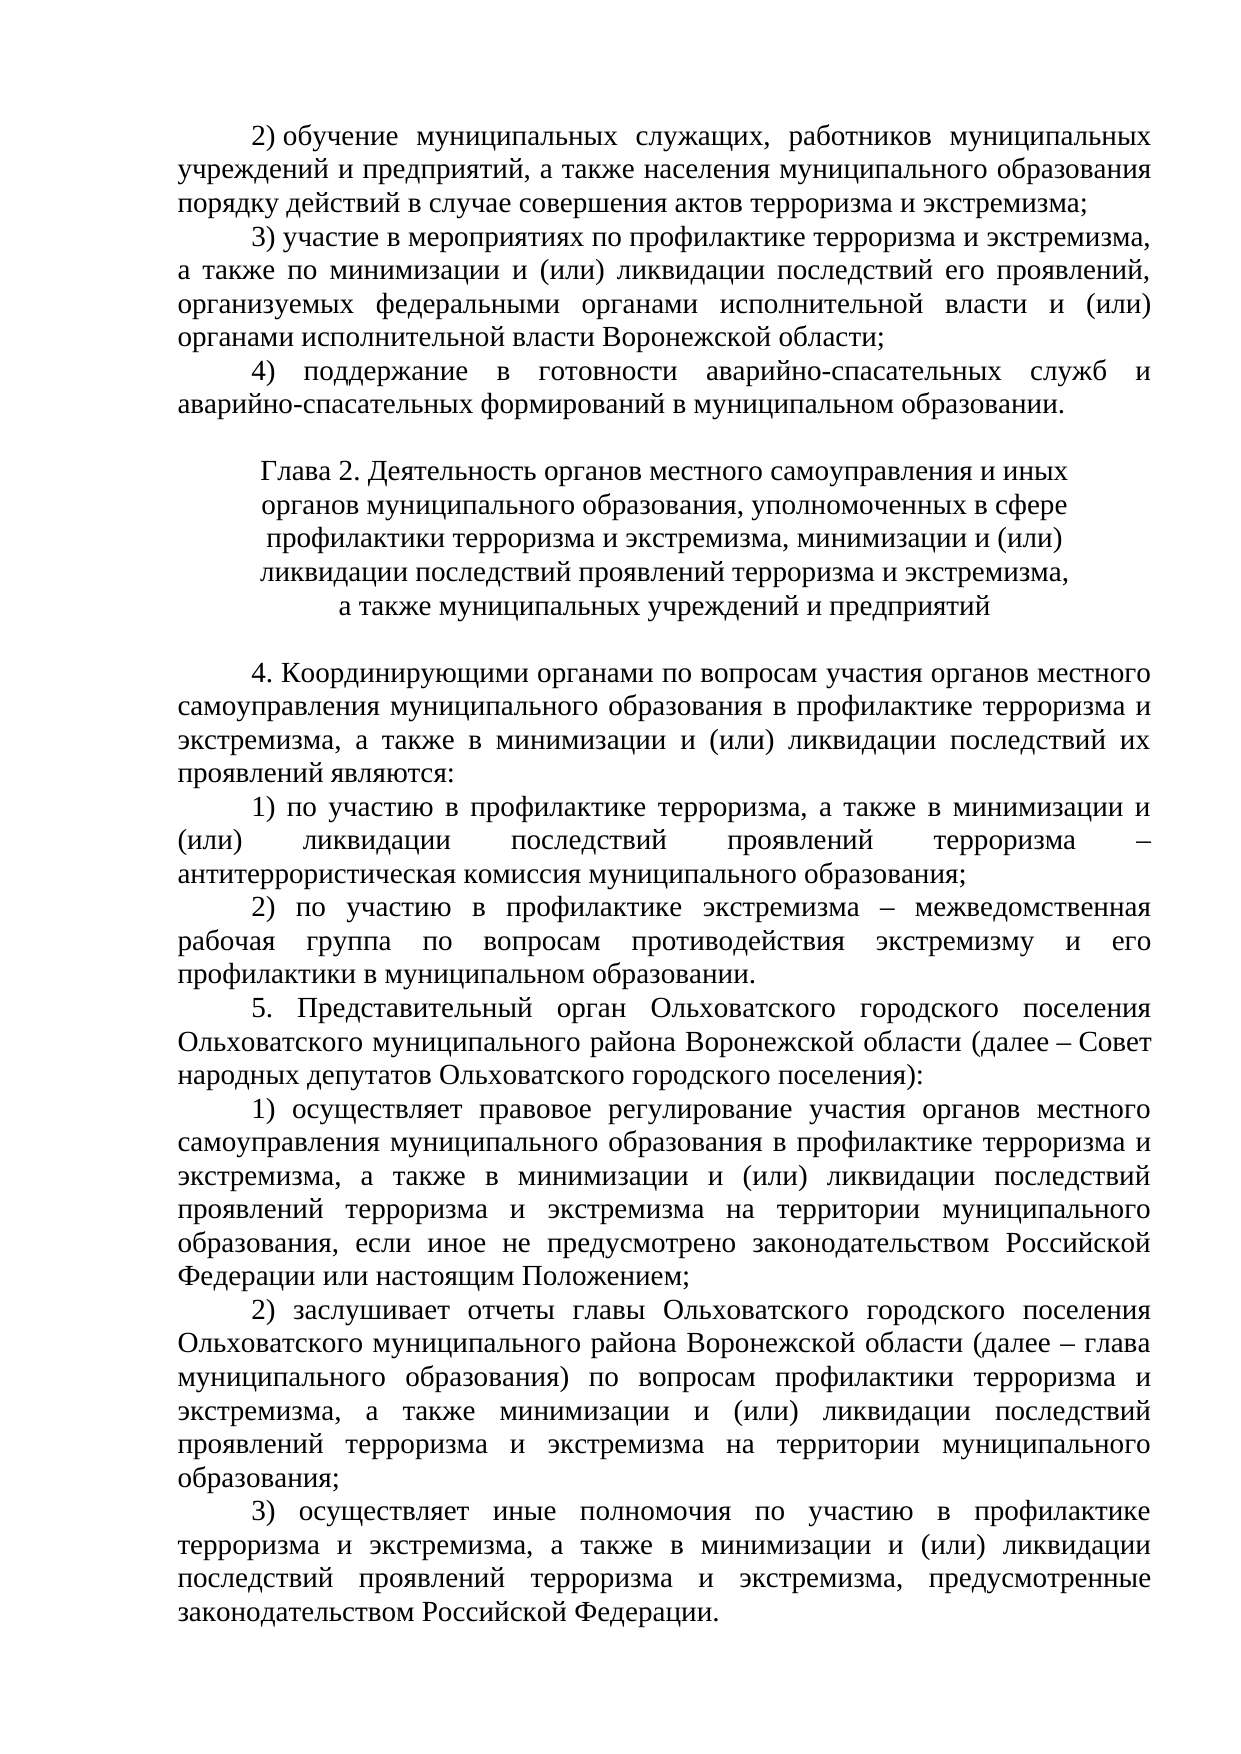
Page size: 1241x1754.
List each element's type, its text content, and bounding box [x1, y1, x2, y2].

text органов муниципального образования, уполномоченных в сфере профилактики терроризма и экстремизма, минимизации и (или) [177, 487, 1152, 554]
text ликвидации последствий проявлений терроризма и экстремизма, а также муниципальных учреждений и предприятий [177, 554, 1152, 621]
text 3) осуществляет иные полномочия по участию в профилактике терроризма и экстремизма, а также в минимизации и (или) ликвидации последствий проявлений терроризма и экстремизма, предусмотренные законодательством Российской Федерации. [177, 1493, 1152, 1627]
text 2) обучение муниципальных служащих, работников муниципальных учреждений и предприятий, а также населения муниципального образования порядку действий в случае совершения актов терроризма и экстремизма; [177, 118, 1152, 219]
text 4) поддержание в готовности аварийно-спасательных служб и аварийно-спасательных формирований в муниципальном образовании. [177, 353, 1152, 420]
text 4. Координирующими органами по вопросам участия органов местного самоуправления муниципального образования в профилактике терроризма и экстремизма, а также в минимизации и (или) ликвидации последствий их проявлений являются: [177, 655, 1152, 789]
text 2) заслушивает отчеты главы Ольховатского городского поселения Ольховатского муниципального района Воронежской области (далее – глава муниципального образования) по вопросам профилактики терроризма и экстремизма, а также минимизации и (или) ликвидации последствий проявлений терроризма и экстремизма на территории муниципального образования; [177, 1292, 1152, 1493]
text Глава 2. Деятельность органов местного самоуправления и иных [177, 453, 1152, 487]
text 5. Представительный орган Ольховатского городского поселения Ольховатского муниципального района Воронежской области (далее – Совет народных депутатов Ольховатского городского поселения): [177, 990, 1152, 1091]
text 2) по участию в профилактике экстремизма – межведомственная рабочая группа по вопросам противодействия экстремизму и его профилактики в муниципальном образовании. [177, 889, 1152, 990]
text 1) осуществляет правовое регулирование участия органов местного самоуправления муниципального образования в профилактике терроризма и экстремизма, а также в минимизации и (или) ликвидации последствий проявлений терроризма и экстремизма на территории муниципального образования, если иное не предусмотрено законодательством Российской Федерации или настоящим Положением; [177, 1091, 1152, 1292]
text 3) участие в мероприятиях по профилактике терроризма и экстремизма, а также по минимизации и (или) ликвидации последствий его проявлений, организуемых федеральными органами исполнительной власти и (или) органами исполнительной власти Воронежской области; [177, 219, 1152, 353]
text 1) по участию в профилактике терроризма, а также в минимизации и (или) ликвидации последствий проявлений терроризма – антитеррористическая комиссия муниципального образования; [177, 789, 1152, 889]
